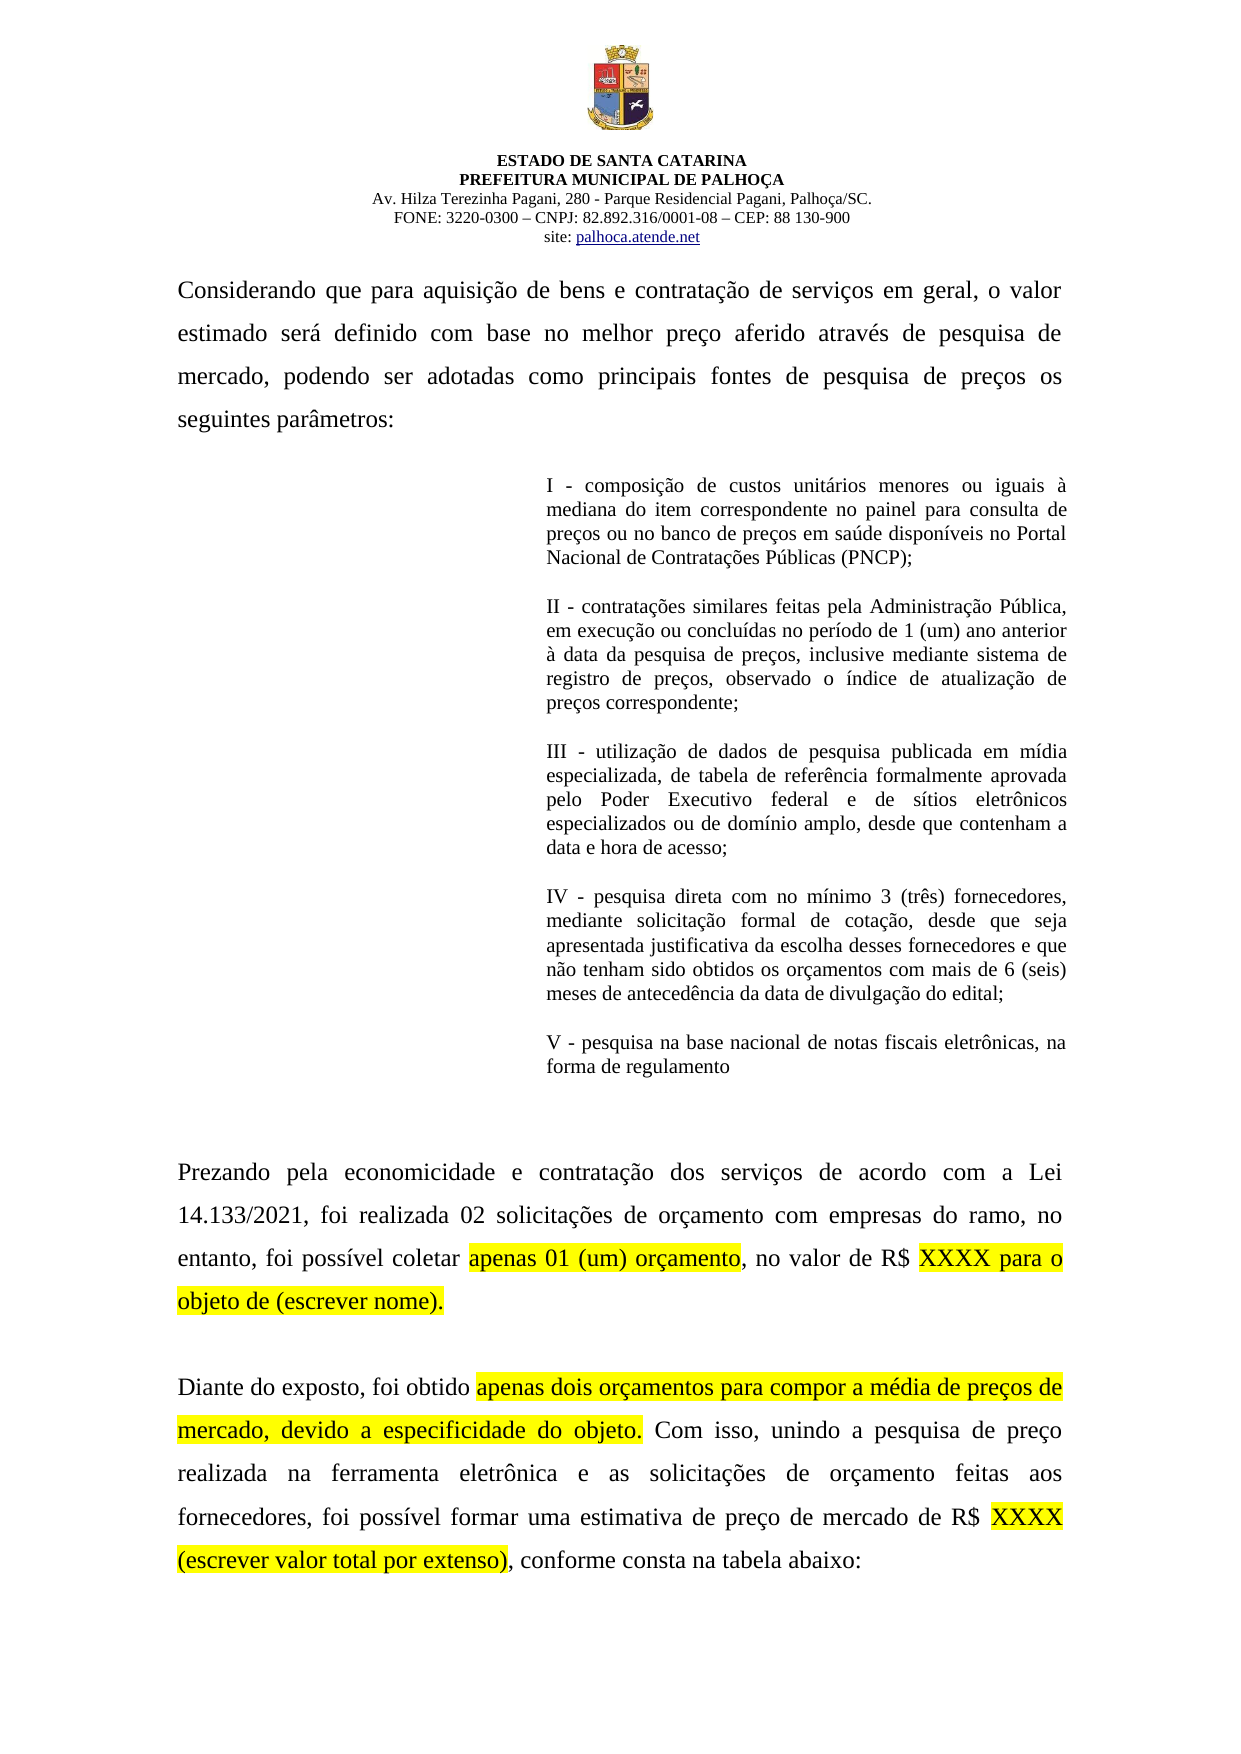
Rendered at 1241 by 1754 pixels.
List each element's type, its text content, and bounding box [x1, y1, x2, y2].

text Diante do exposto, foi obtido apenas dois orçamentos para compor a média de preços de mercado, devido a especificidade do objeto. Com isso, unindo a pesquisa de preço realizada na ferramenta eletrônica e as solicitações de orçamento feitas aos fornecedores, foi possível formar uma estimativa de preço de mercado de R$ XXXX (escrever valor total por extenso), conforme consta na tabela abaixo: [177, 1329, 1063, 1573]
text Considerando que para aquisição de bens e contratação de serviços em geral, o valor estimado será definido com base no melhor preço aferido através de pesquisa de mercado, podendo ser adotadas como principais fontes de pesquisa de preços os seguintes parâmetros: [177, 275, 1063, 433]
picture [587, 45, 654, 130]
text II - contratações similares feitas pela Administração Pública, em execução ou concluídas no período de 1 (um) ano anterior à data da pesquisa de preços, inclusive mediante sistema de registro de preços, observado o índice de atualização de preços correspondente; [546, 594, 1067, 714]
text I - composição de custos unitários menores ou iguais à mediana do item correspondente no painel para consulta de preços ou no banco de preços em saúde disponíveis no Portal Nacional de Contratações Públicas (PNCP); [546, 472, 1067, 569]
text IV - pesquisa direta com no mínimo 3 (três) fornecedores, mediante solicitação formal de cotação, desde que seja apresentada justificativa da escolha desses fornecedores e que não tenham sido obtidos os orçamentos com mais de 6 (seis) meses de antecedência da data de divulgação do edital; [546, 884, 1067, 1005]
text V - pesquisa na base nacional de notas fiscais eletrônicas, na forma de regulamento [546, 1030, 1067, 1078]
text III - utilização de dados de pesquisa publicada em mídia especializada, de tabela de referência formalmente aprovada pelo Poder Executivo federal e de sítios eletrônicos especializados ou de domínio amplo, desde que contenham a data e hora de acesso; [546, 739, 1067, 859]
text Prezando pela economicidade e contratação dos serviços de acordo com a Lei 14.133/2021, foi realizada 02 solicitações de orçamento com empresas do ramo, no entanto, foi possível coletar apenas 01 (um) orçamento, no valor de R$ XXXX para o objeto de (escrever nome). [177, 1157, 1063, 1315]
